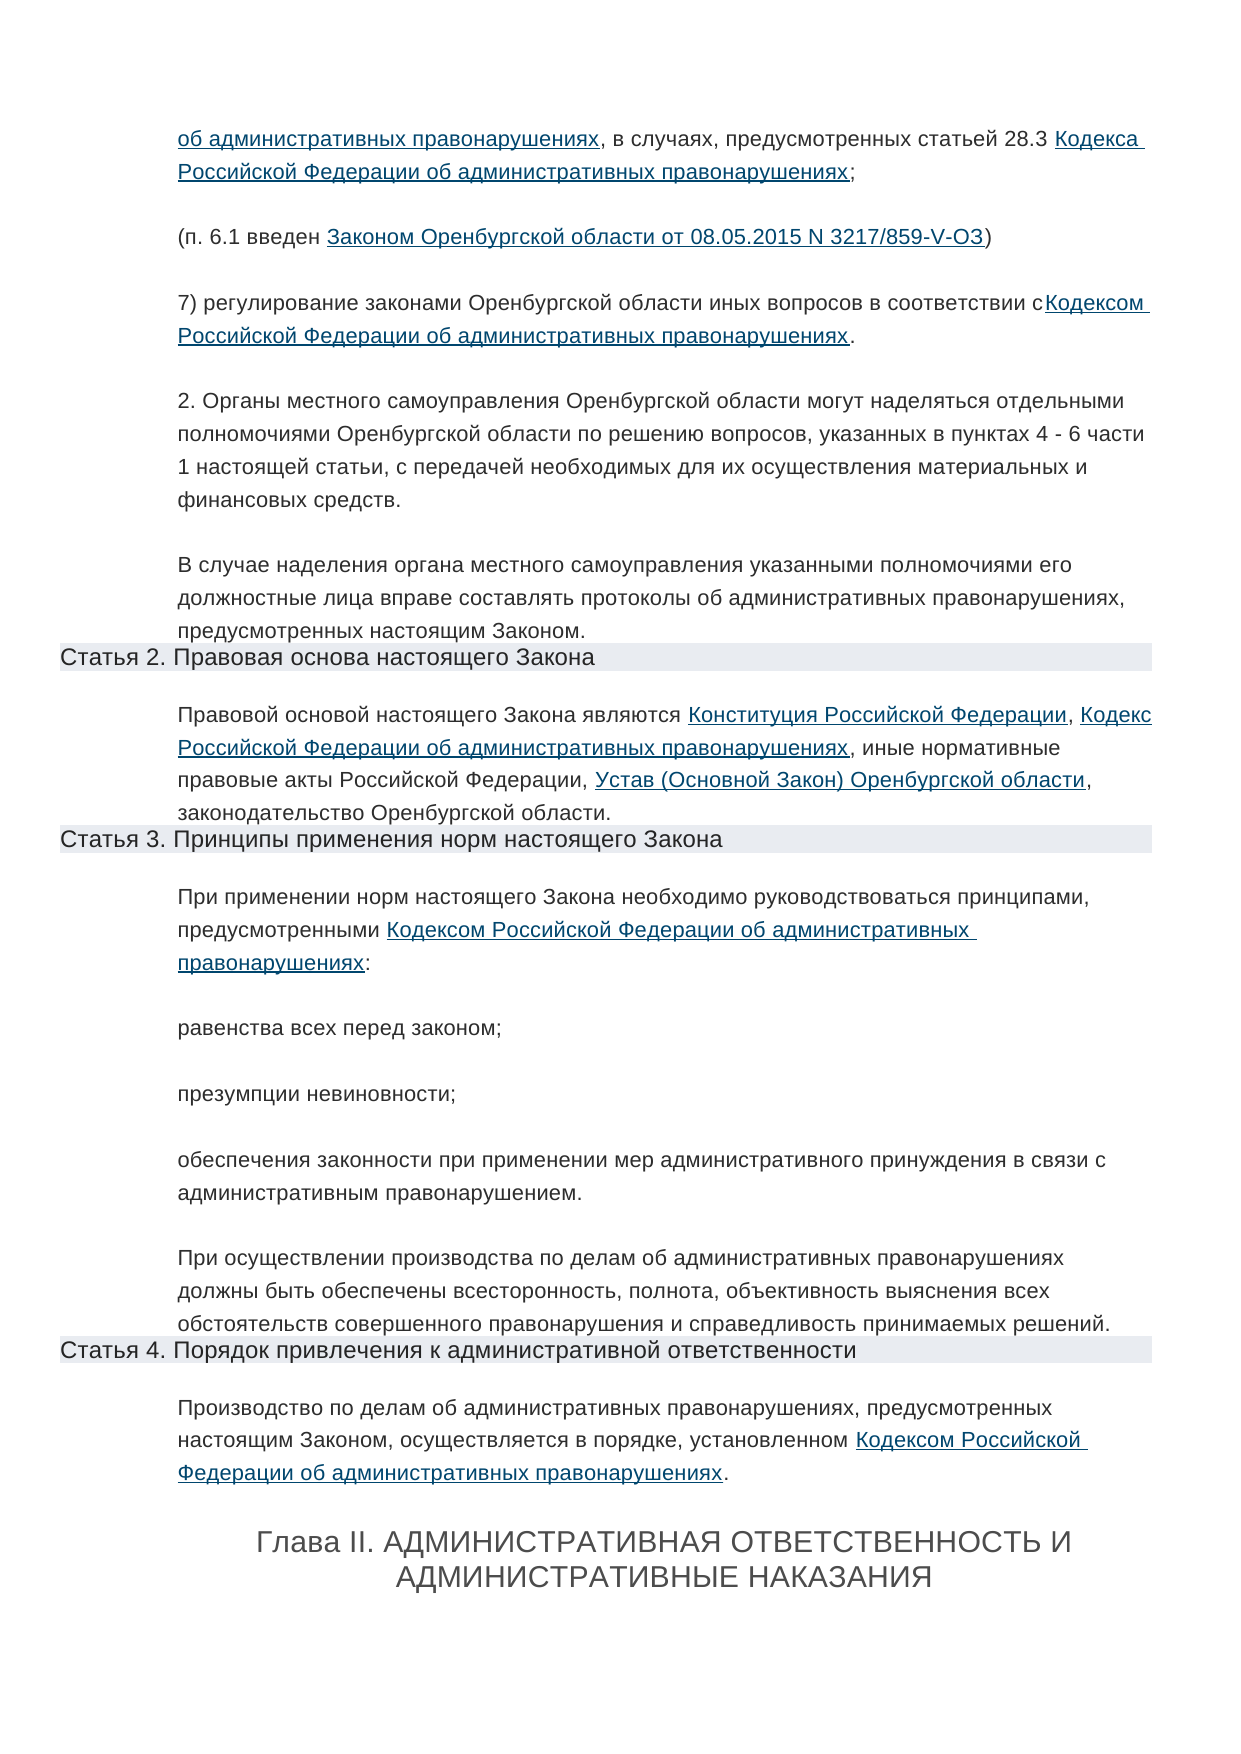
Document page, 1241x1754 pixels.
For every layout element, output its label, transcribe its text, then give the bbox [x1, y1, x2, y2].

text Правовой основой настоящего Закона являются Конституция Российской Федерации, Кодекс Российской Федерации об административных правонарушениях, иные нормативные правовые акты Российской Федерации, Устав (Основной Закон) Оренбургской области, законодательство Оренбургской области. [177, 694, 1152, 825]
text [177, 118, 1152, 643]
text Производство по делам об административных правонарушениях, предусмотренных настоящим Законом, осуществляется в порядке, установленном Кодексом Российской Федерации об административных правонарушениях. [177, 1387, 1152, 1485]
text При применении норм настоящего Закона необходимо руководствоваться принципами, предусмотренными Кодексом Российской Федерации об административных правонарушениях: равенства всех перед законом; презумпции невиновности; обеспечения законности при применении мер административного принуждения в связи с административным правонарушением. При осуществлении производства по делам об административных правонарушениях должны быть обеспечены всесторонность, полнота, объективность выяснения всех обстоятельств совершенного правонарушения и справедливость принимаемых решений. [177, 876, 1152, 1336]
subtitle Глава II. АДМИНИСТРАТИВНАЯ ОТВЕТСТВЕННОСТЬ И АДМИНИСТРАТИВНЫЕ НАКАЗАНИЯ [177, 1524, 1152, 1594]
subtitle Статья 2. Правовая основа настоящего Закона [60, 643, 1152, 671]
subtitle Статья 4. Порядок привлечения к административной ответственности [60, 1336, 1152, 1363]
subtitle Статья 3. Принципы применения норм настоящего Закона [60, 825, 1152, 853]
